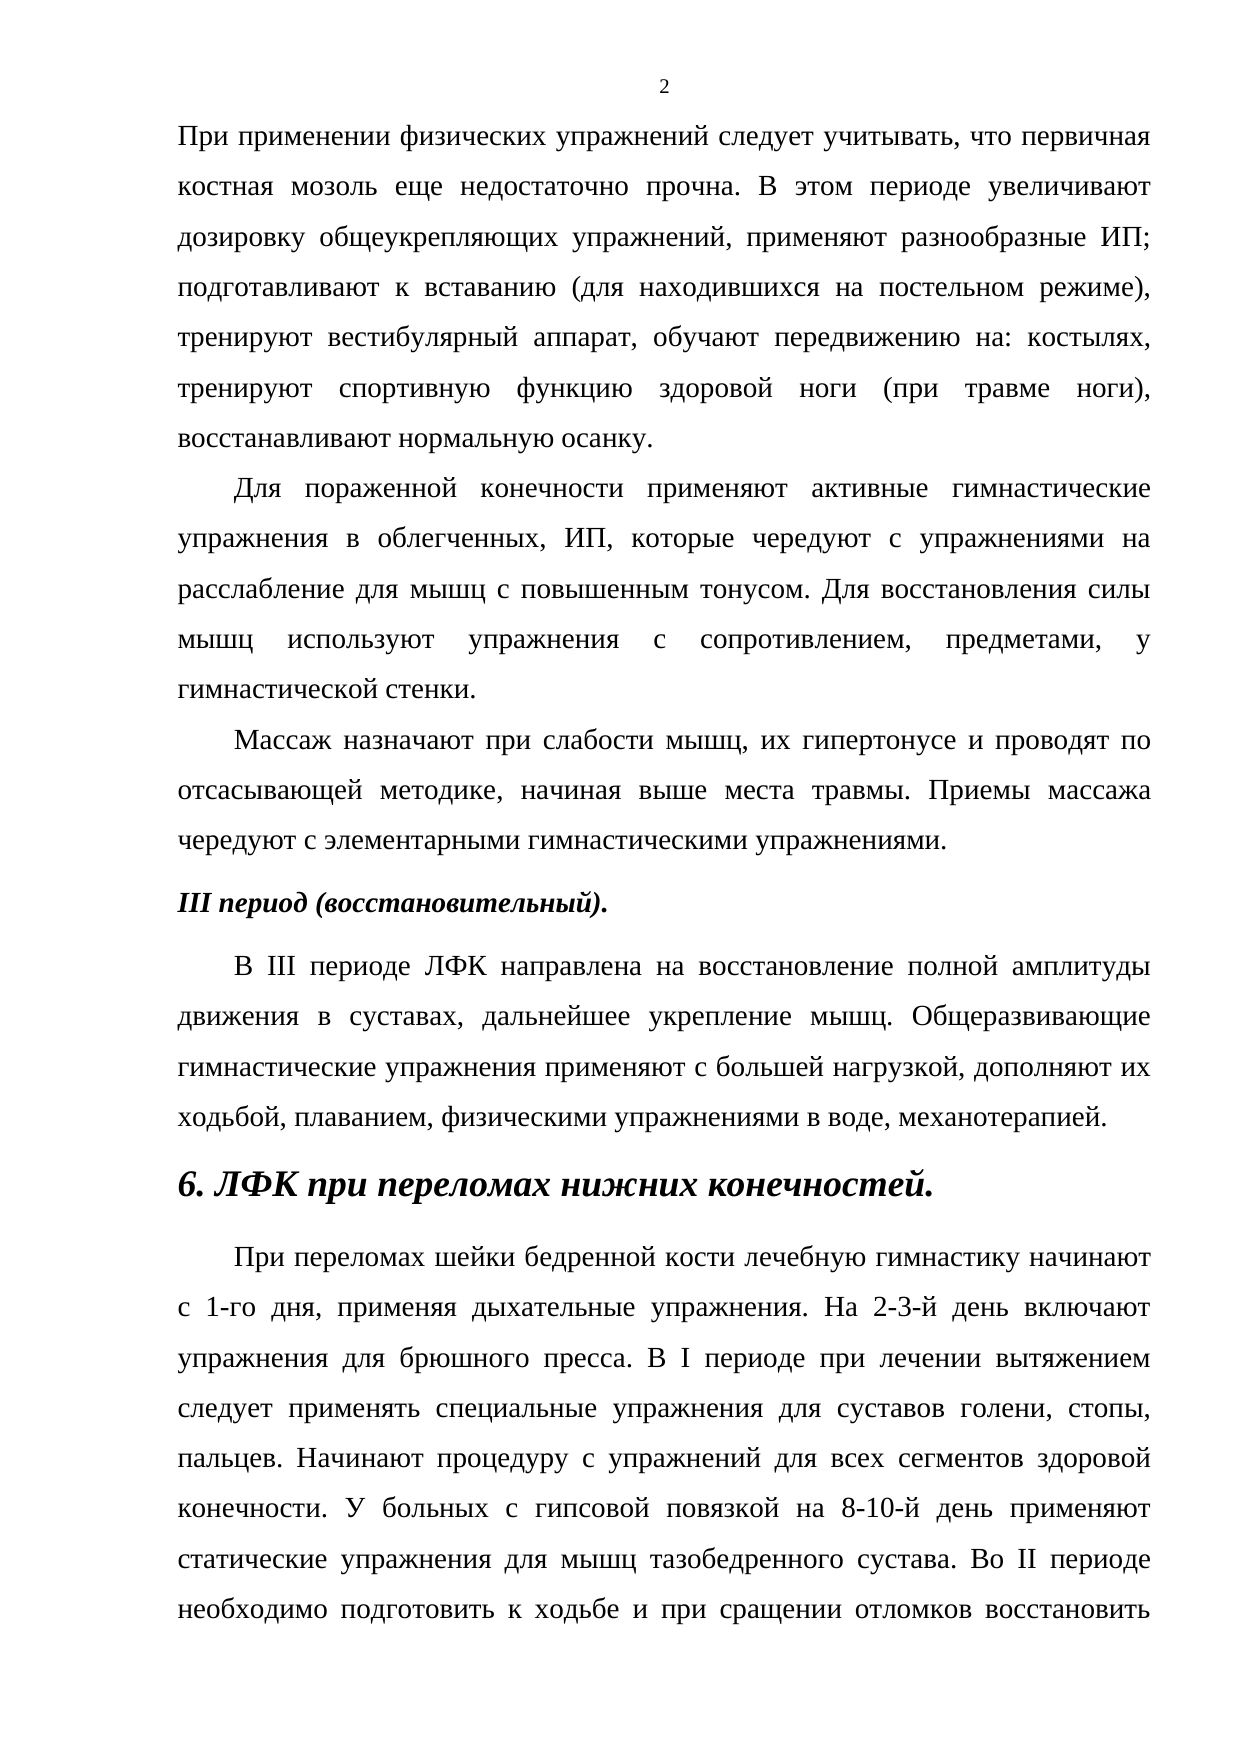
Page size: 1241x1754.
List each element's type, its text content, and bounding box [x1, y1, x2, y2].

text В III периоде ЛФК направлена на восстановление полной амплитуды движения в суставах, дальнейшее укрепление мышц. Общеразвивающие гимнастические упражнения применяют с большей нагрузкой, дополняют их ходьбой, плаванием, физическими упражнениями в воде, механотерапией. [177, 948, 1152, 1133]
text Для пораженной конечности применяют активные гимнастические упражнения в облегченных, ИП, которые чередуют с упражнениями на расслабление для мышц с повышенным тонусом. Для восстановления силы мышц используют упражнения с сопротивлением, предметами, у гимнастической стенки. [177, 470, 1152, 705]
text III период (восстановительный). [177, 885, 1152, 919]
text Массаж назначают при слабости мышц, их гипертонусе и проводят по отсасывающей методике, начиная выше места травмы. Приемы массажа чередуют с элементарными гимнастическими упражнениями. [177, 722, 1152, 856]
text 6. ЛФК при переломах нижних конечностей. [177, 1162, 1152, 1205]
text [177, 1239, 1152, 1625]
text При применении физических упражнений следует учитывать, что первичная костная мозоль еще недостаточно прочна. В этом периоде увеличивают дозировку общеукрепляющих упражнений, применяют разнообразные ИП; подготавливают к вставанию (для находившихся на постельном режиме), тренируют вестибулярный аппарат, обучают передвижению на: костылях, тренируют спортивную функцию здоровой ноги (при травме ноги), восстанавливают нормальную осанку. [177, 118, 1152, 453]
